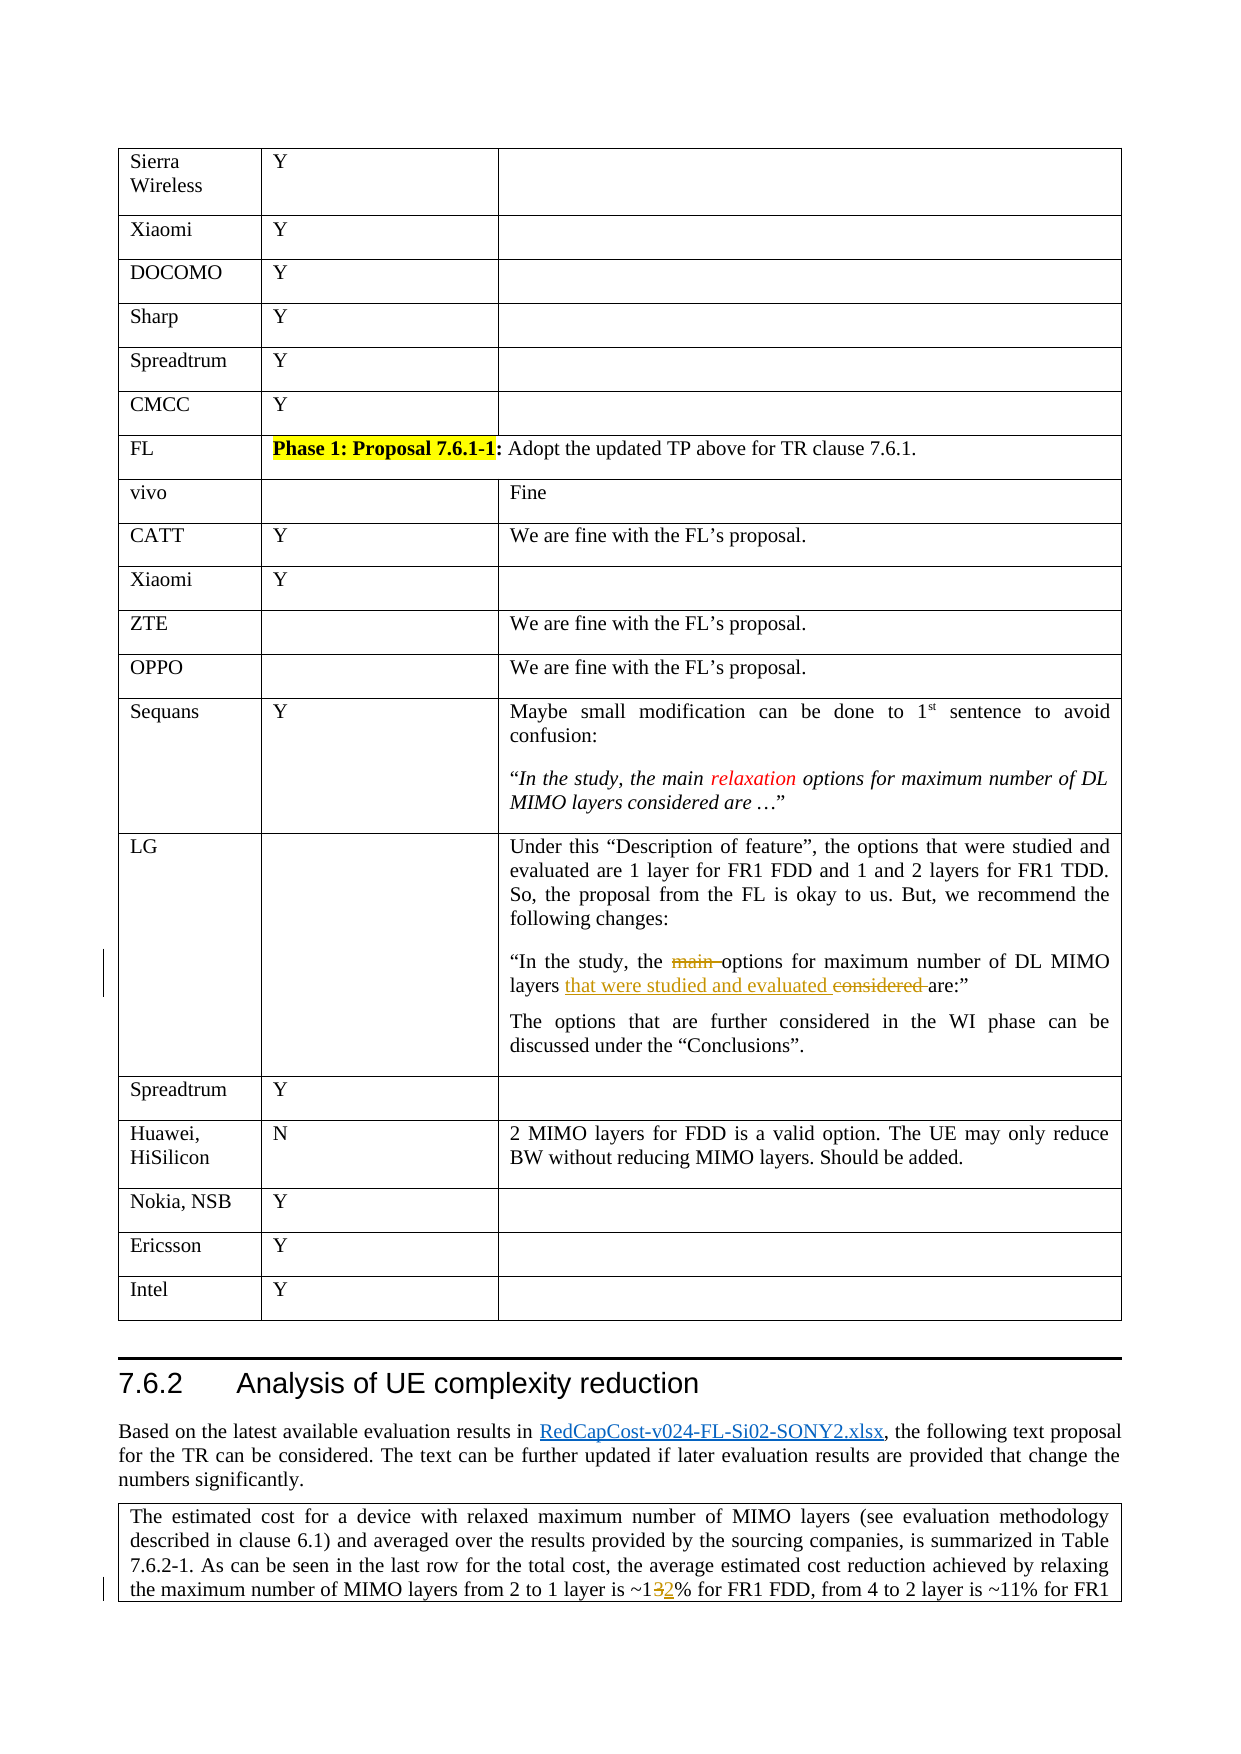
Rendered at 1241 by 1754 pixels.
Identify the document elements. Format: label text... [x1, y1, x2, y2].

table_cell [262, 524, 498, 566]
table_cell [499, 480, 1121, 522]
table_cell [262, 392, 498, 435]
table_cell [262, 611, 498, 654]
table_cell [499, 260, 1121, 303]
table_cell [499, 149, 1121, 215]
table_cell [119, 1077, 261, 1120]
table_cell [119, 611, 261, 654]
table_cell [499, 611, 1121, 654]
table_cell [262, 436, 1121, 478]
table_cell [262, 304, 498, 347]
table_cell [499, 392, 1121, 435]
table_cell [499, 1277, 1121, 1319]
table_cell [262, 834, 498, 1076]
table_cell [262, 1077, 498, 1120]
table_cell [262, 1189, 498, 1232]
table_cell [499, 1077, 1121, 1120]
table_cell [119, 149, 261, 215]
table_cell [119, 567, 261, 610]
subtitle 7.6.2 Analysis of UE complexity reduction [118, 1360, 1122, 1400]
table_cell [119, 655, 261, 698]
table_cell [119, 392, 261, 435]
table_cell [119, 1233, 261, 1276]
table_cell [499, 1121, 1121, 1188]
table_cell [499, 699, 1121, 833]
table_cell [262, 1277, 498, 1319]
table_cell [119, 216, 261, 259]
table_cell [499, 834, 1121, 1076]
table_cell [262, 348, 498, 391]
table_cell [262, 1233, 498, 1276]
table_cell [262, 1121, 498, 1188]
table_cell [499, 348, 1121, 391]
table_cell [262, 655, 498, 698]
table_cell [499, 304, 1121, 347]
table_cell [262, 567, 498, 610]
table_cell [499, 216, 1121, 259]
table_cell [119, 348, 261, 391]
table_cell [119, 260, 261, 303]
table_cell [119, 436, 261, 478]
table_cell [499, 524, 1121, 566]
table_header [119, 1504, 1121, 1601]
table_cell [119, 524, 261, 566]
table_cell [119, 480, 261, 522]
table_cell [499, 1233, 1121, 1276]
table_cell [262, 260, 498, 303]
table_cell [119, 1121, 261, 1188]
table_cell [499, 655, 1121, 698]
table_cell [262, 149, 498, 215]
text Based on the latest available evaluation results in RedCapCost-v024-FL-Si02-SONY2.xlsx, the following text proposal for the TR can be considered. The text can be further updated if later evaluation results are provided that change the numbers significantly. [118, 1419, 1122, 1491]
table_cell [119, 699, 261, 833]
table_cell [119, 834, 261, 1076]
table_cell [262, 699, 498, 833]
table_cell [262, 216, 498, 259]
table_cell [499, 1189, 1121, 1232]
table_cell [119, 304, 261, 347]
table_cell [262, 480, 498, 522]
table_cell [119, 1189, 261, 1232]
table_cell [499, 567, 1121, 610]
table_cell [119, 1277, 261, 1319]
